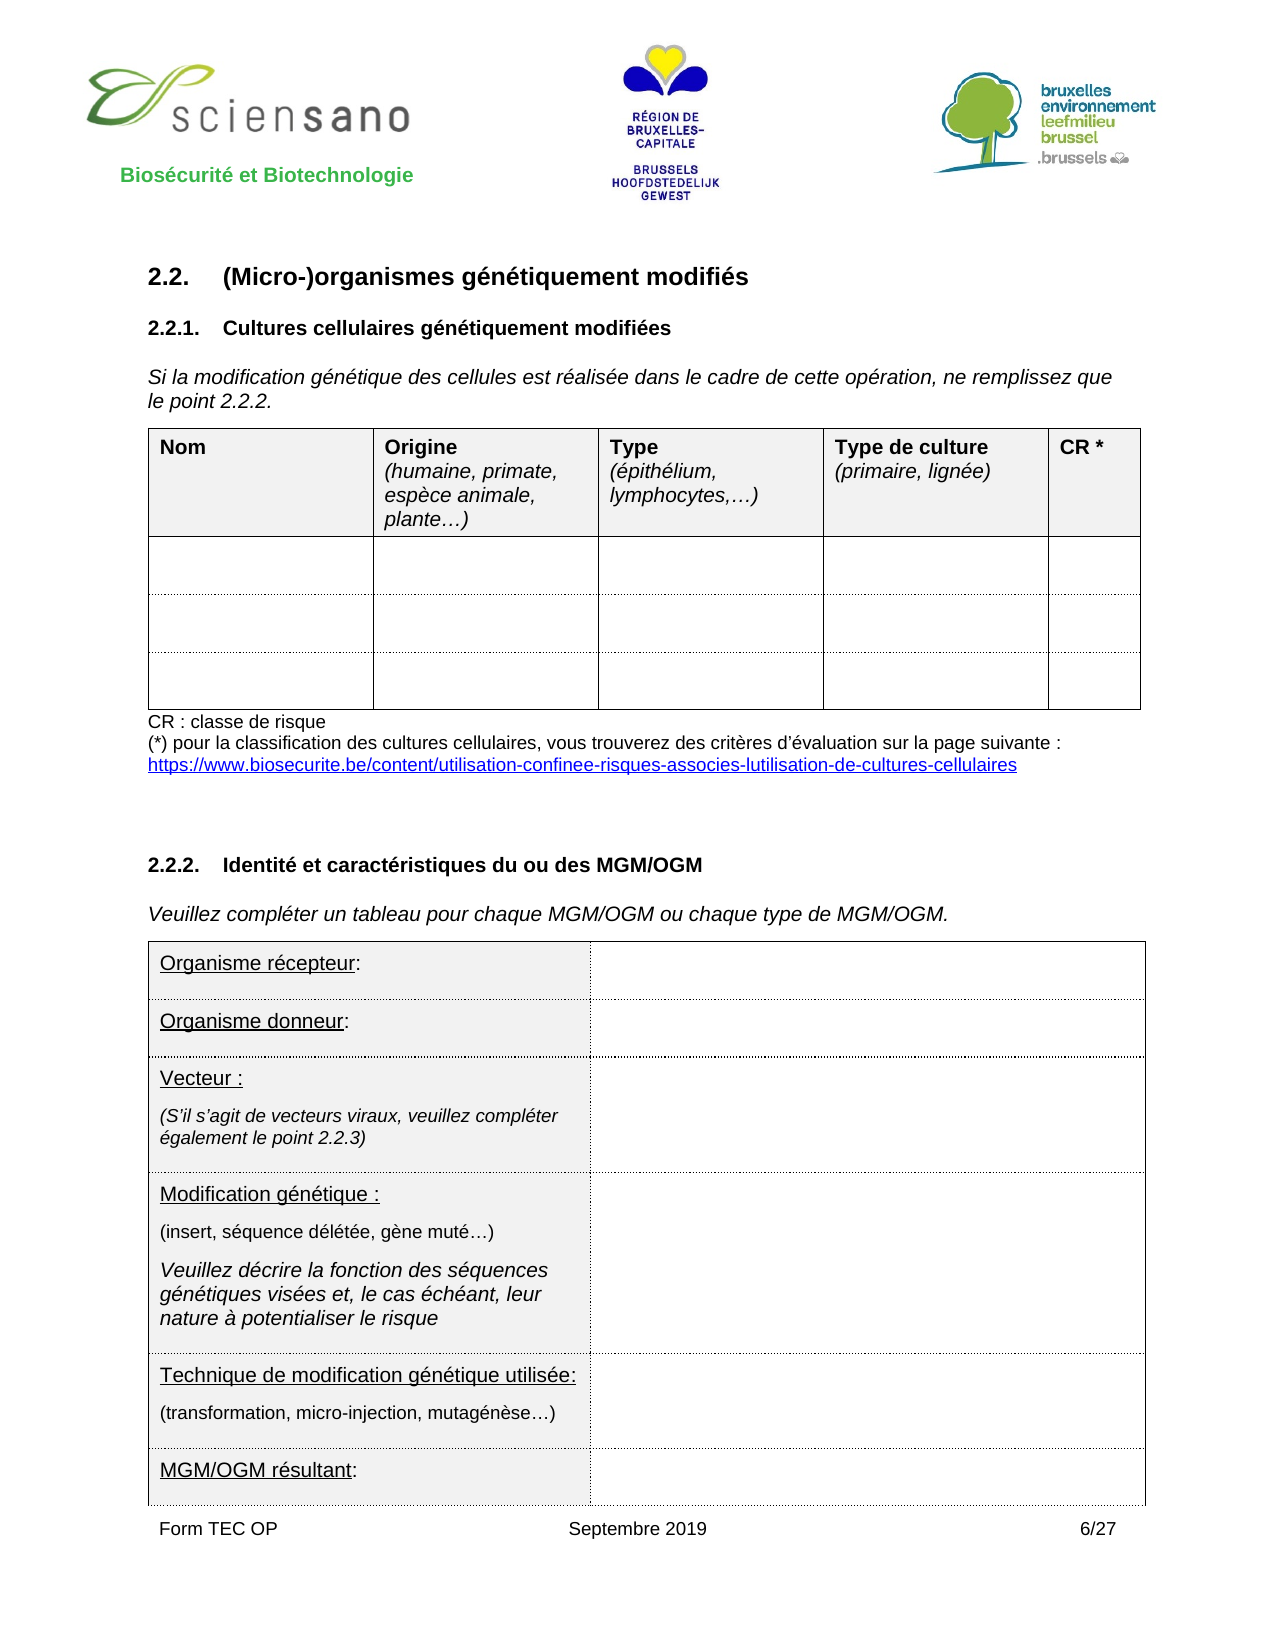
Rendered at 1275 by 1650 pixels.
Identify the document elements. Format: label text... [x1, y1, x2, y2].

text (*) pour la classification des cultures cellulaires, vous trouverez des critères d’évaluation sur la page suivante : https://www.biosecurite.be/content/utilisation-confinee-risques-associes-lutilisation-de-cultures-cellulaires [148, 732, 1127, 775]
subtitle 2.2. (Micro-)organismes génétiquement modifiés [148, 262, 1127, 291]
table_cell Technique de modification génétique utilisée: (transformation, micro-injection, mutagénèse…) [149, 1353, 591, 1448]
table_cell [824, 594, 1048, 652]
table_cell MGM/OGM résultant: [149, 1448, 591, 1505]
table_header Organisme récepteur: [149, 942, 591, 999]
table_cell [599, 652, 823, 709]
table_cell [824, 652, 1048, 709]
table_cell [374, 594, 598, 652]
table_cell [149, 594, 373, 652]
table_header Type (épithélium, lymphocytes,…) [599, 429, 823, 536]
table_cell Organisme donneur: [149, 999, 591, 1056]
text CR : classe de risque [148, 710, 1127, 732]
table_header Origine (humaine, primate, espèce animale, plante…) [374, 429, 598, 536]
table_cell Modification génétique : (insert, séquence délétée, gène muté…) Veuillez décrire la fonction des séquences génétiques visées et, le cas échéant, leur nature à potentialiser le risque [149, 1172, 591, 1353]
text Si la modification génétique des cellules est réalisée dans le cadre de cette opération, ne remplissez que le point 2.2.2. [148, 364, 1127, 412]
table_cell [591, 1056, 1145, 1172]
table_cell [149, 537, 373, 594]
table_cell [591, 1172, 1145, 1353]
text Veuillez compléter un tableau pour chaque MGM/OGM ou chaque type de MGM/OGM. [148, 902, 1127, 926]
table_header CR * [1049, 429, 1140, 536]
table_cell [591, 1353, 1145, 1448]
table_cell [374, 537, 598, 594]
table_cell [1049, 594, 1140, 652]
subtitle 2.2.2. Identité et caractéristiques du ou des MGM/OGM [148, 853, 1127, 877]
table_header [591, 942, 1145, 999]
subtitle 2.2.1. Cultures cellulaires génétiquement modifiées [148, 316, 1127, 339]
picture [905, 49, 1193, 196]
table_cell [824, 537, 1048, 594]
table_header Nom [149, 429, 373, 536]
picture [602, 36, 728, 209]
table_cell [599, 594, 823, 652]
table_cell [149, 652, 373, 709]
table_cell Vecteur : (S’il s’agit de vecteurs viraux, veuillez compléter également le point 2.2.3) [149, 1056, 591, 1172]
table_header Type de culture (primaire, lignée) [824, 429, 1048, 536]
table_cell [591, 999, 1145, 1056]
table_cell [1049, 537, 1140, 594]
picture [82, 61, 426, 157]
table_cell [1049, 652, 1140, 709]
table_cell [374, 652, 598, 709]
table_cell [591, 1448, 1145, 1505]
table_cell [599, 537, 823, 594]
